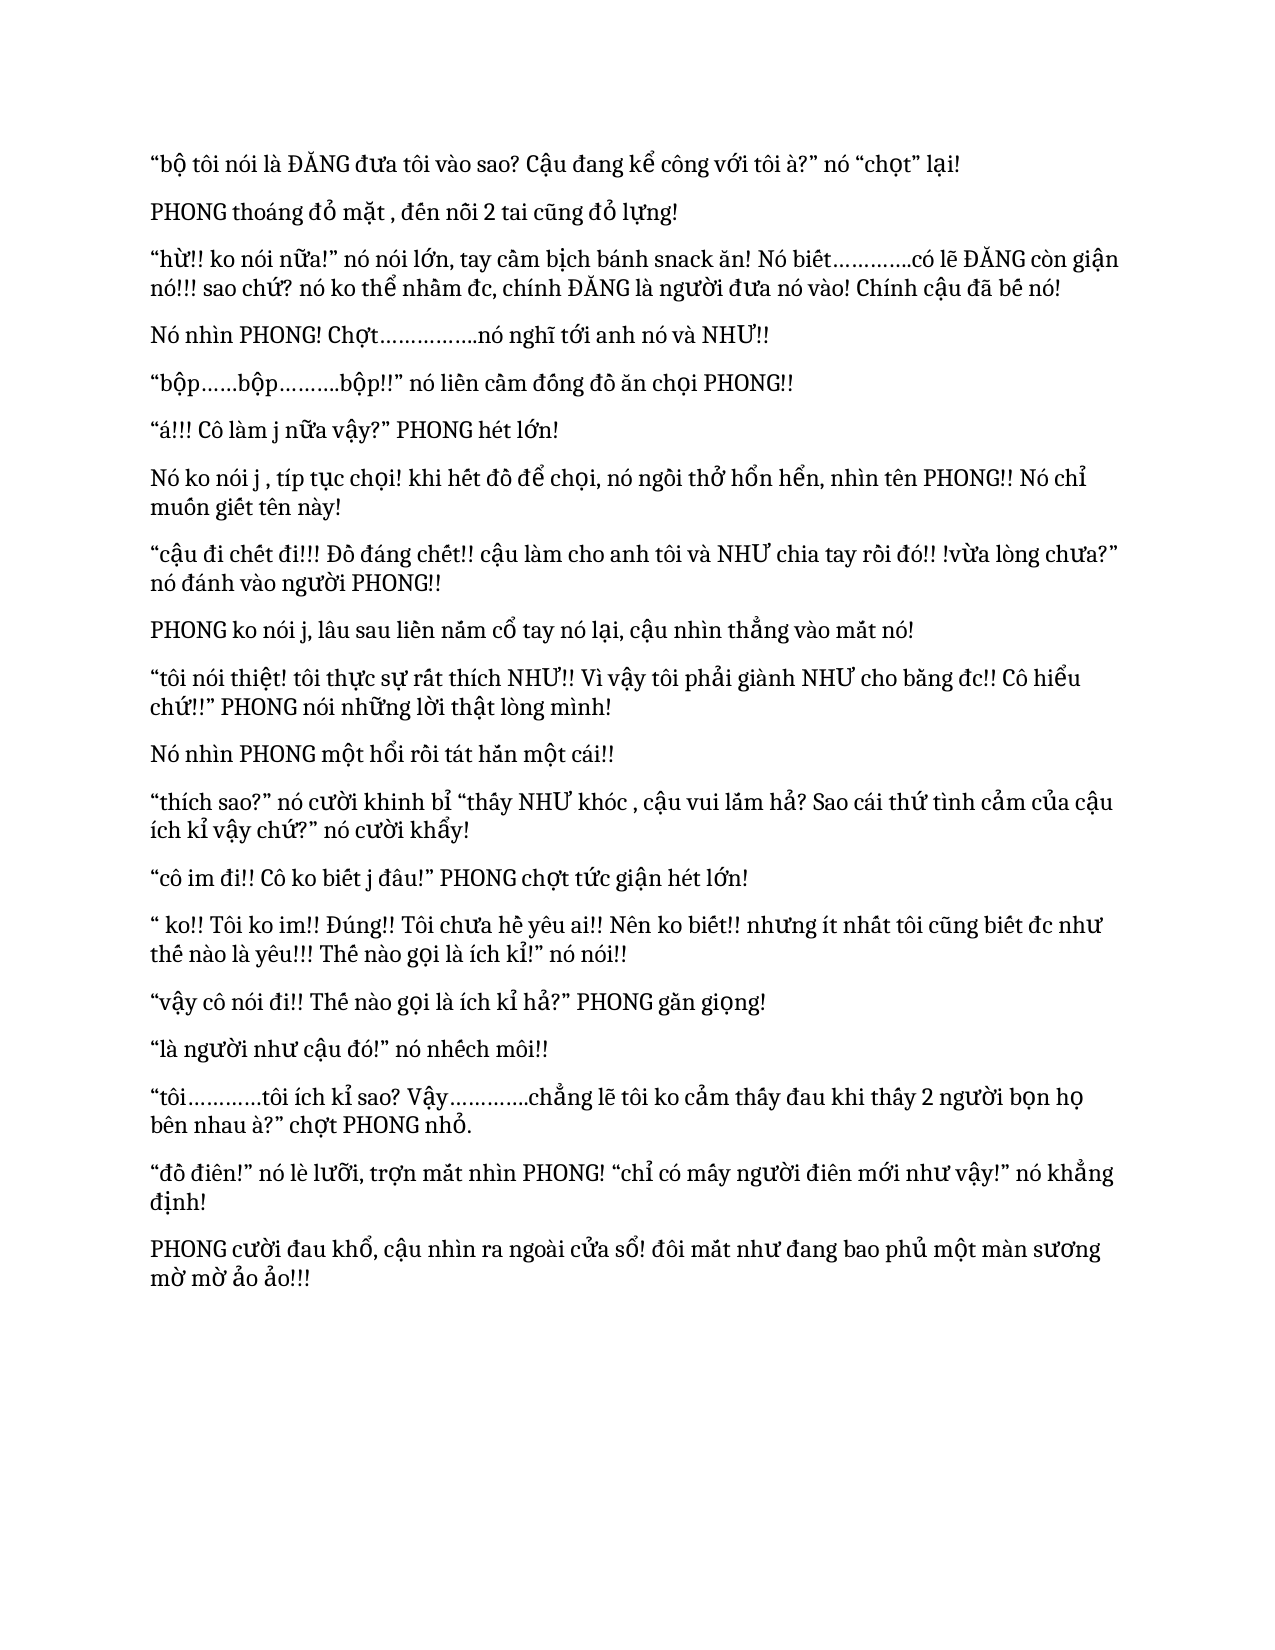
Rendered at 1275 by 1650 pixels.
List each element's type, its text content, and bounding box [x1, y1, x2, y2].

text “ ko!! Tôi ko im!! Đúng!! Tôi chưa hề yêu ai!! Nên ko biết!! nhưng ít nhất tôi cũng biết đc như thế nào là yêu!!! Thế nào gọi là ích kỉ!” nó nói!! [150, 911, 1125, 969]
text “tôi nói thiệt! tôi thực sự rất thích NHƯ!! Vì vậy tôi phải giành NHƯ cho bằng đc!! Cô hiểu chứ!!” PHONG nói những lời thật lòng mình! [150, 664, 1125, 721]
text “bộ tôi nói là ĐĂNG đưa tôi vào sao? Cậu đang kể công với tôi à?” nó “chọt” lại! [150, 150, 1125, 179]
text “là người như cậu đó!” nó nhếch môi!! [150, 1035, 1125, 1064]
text “tôi…………tôi ích kỉ sao? Vậy………….chẳng lẽ tôi ko cảm thấy đau khi thấy 2 người bọn họ bên nhau à?” chợt PHONG nhỏ. [150, 1082, 1125, 1140]
text “hừ!! ko nói nữa!” nó nói lớn, tay cầm bịch bánh snack ăn! Nó biết………….có lẽ ĐĂNG còn giận nó!!! sao chứ? nó ko thể nhầm đc, chính ĐĂNG là người đưa nó vào! Chính cậu đã bế nó! [150, 245, 1125, 302]
text PHONG ko nói j, lâu sau liền nắm cổ tay nó lại, cậu nhìn thẳng vào mắt nó! [150, 616, 1125, 645]
text “cậu đi chết đi!!! Đồ đáng chết!! cậu làm cho anh tôi và NHƯ chia tay rồi đó!! !vừa lòng chưa?” nó đánh vào người PHONG!! [150, 540, 1125, 597]
text “cô im đi!! Cô ko biết j đâu!” PHONG chợt tức giận hét lớn! [150, 864, 1125, 892]
text “đồ điên!” nó lè lưỡi, trợn mắt nhìn PHONG! “chỉ có mấy người điên mới như vậy!” nó khẳng định! [150, 1159, 1125, 1216]
text Nó nhìn PHONG! Chợt…………….nó nghĩ tới anh nó và NHƯ!! [150, 321, 1125, 350]
text “bộp……bộp……….bộp!!” nó liền cầm đống đồ ăn chọi PHONG!! [150, 369, 1125, 397]
text Nó ko nói j , típ tục chọi! khi hết đồ để chọi, nó ngồi thở hổn hển, nhìn tên PHONG!! Nó chỉ muốn giết tên này! [150, 464, 1125, 521]
text “thích sao?” nó cười khinh bỉ “thấy NHƯ khóc , cậu vui lắm hả? Sao cái thứ tình cảm của cậu ích kỉ vậy chứ?” nó cười khẩy! [150, 787, 1125, 845]
text PHONG cười đau khổ, cậu nhìn ra ngoài cửa sổ! đôi mắt như đang bao phủ một màn sương mờ mờ ảo ảo!!! [150, 1235, 1125, 1350]
text PHONG thoáng đỏ mặt , đến nỗi 2 tai cũng đỏ lựng! [150, 197, 1125, 226]
text “vậy cô nói đi!! Thế nào gọi là ích kỉ hả?” PHONG gằn giọng! [150, 987, 1125, 1016]
text Nó nhìn PHONG một hổi rồi tát hắn một cái!! [150, 740, 1125, 769]
text “á!!! Cô làm j nữa vậy?” PHONG hét lớn! [150, 416, 1125, 445]
